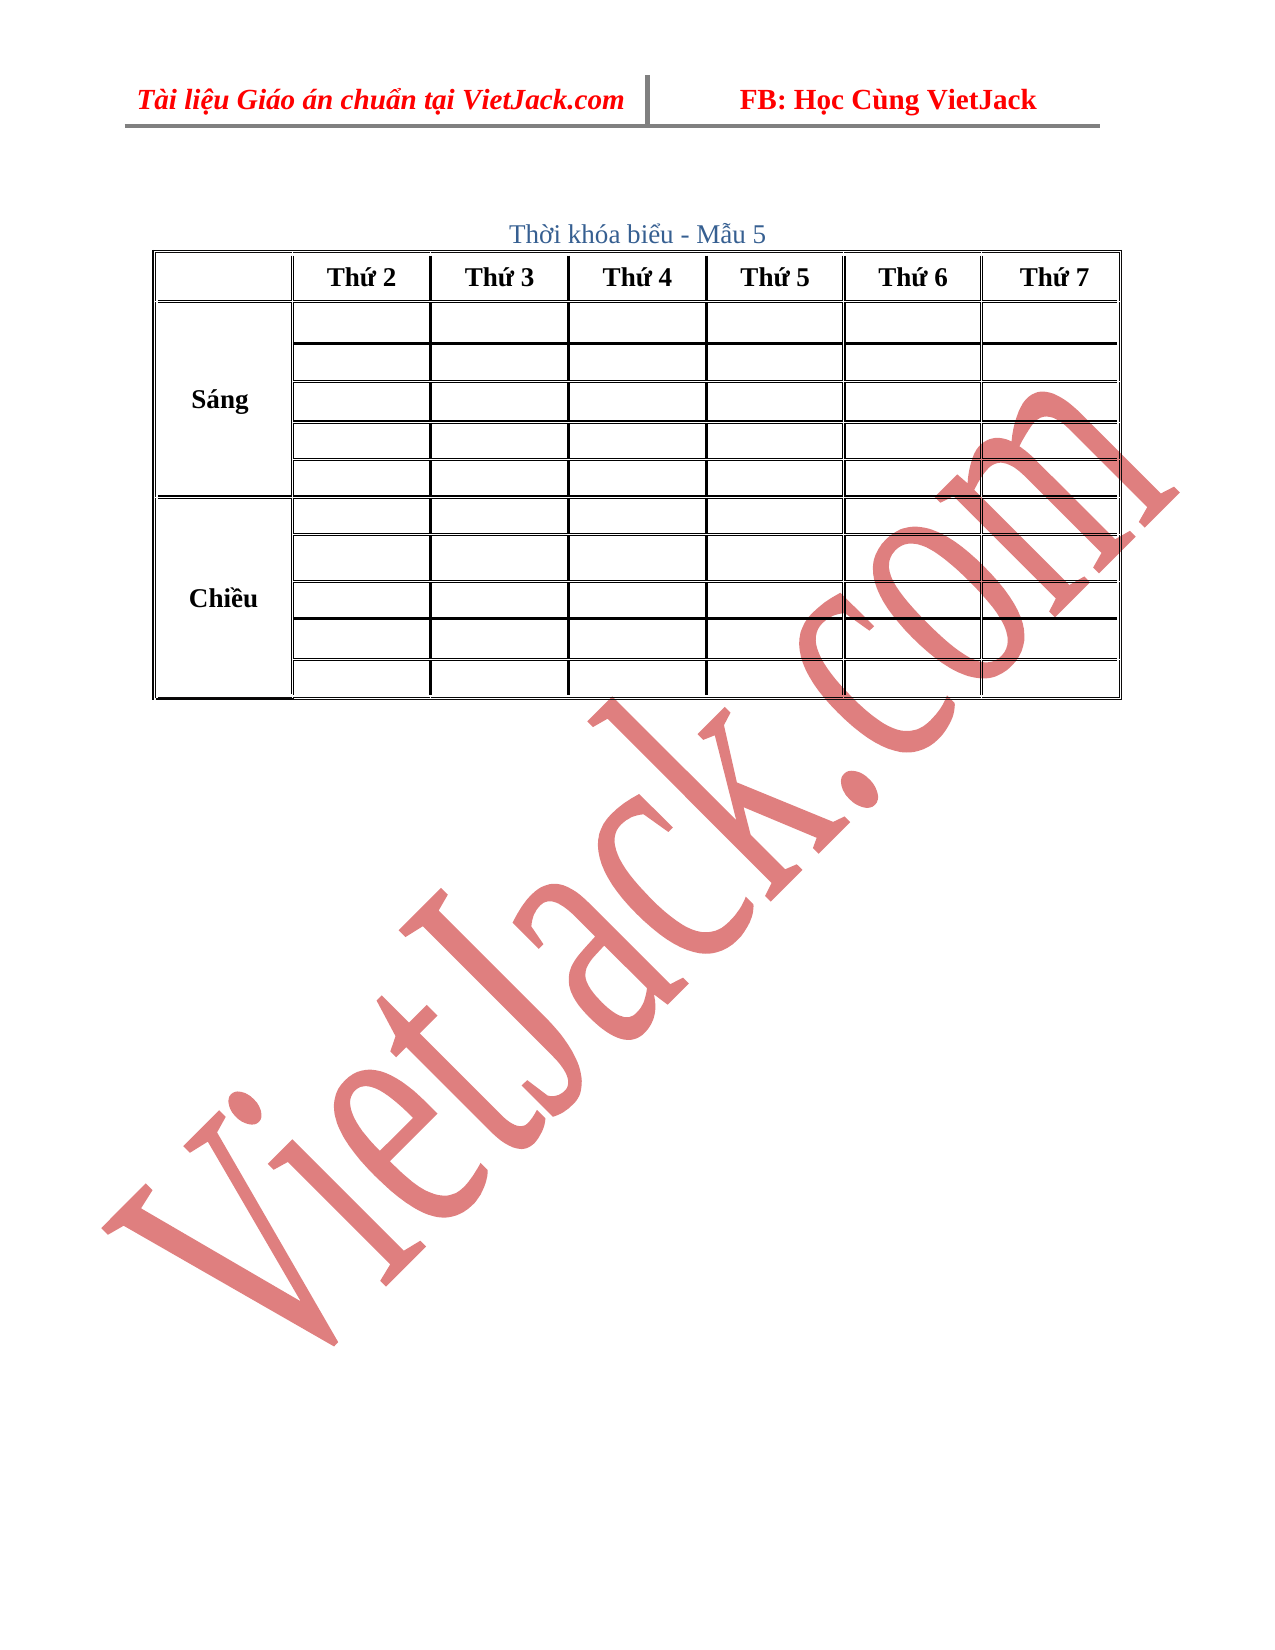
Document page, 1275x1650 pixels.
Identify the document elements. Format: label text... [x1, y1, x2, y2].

table_cell [983, 342, 1119, 379]
table_cell [708, 620, 842, 658]
table_cell [294, 583, 429, 617]
subtitle Thời khóa biểu - Mẫu 5 [150, 219, 1125, 250]
table_cell [708, 536, 842, 579]
table_cell [570, 345, 705, 379]
table_cell [294, 620, 429, 658]
table_cell [708, 303, 842, 342]
table_cell [983, 495, 1119, 533]
table_cell [844, 661, 982, 697]
table_cell [570, 383, 705, 420]
table_cell [432, 620, 567, 658]
table_header [156, 253, 293, 300]
table_cell [570, 620, 705, 658]
table_cell [294, 303, 429, 342]
table_cell [982, 458, 1120, 495]
table_cell [430, 661, 568, 697]
table_header Thứ 4 [568, 253, 706, 300]
table_header Thứ 2 [293, 253, 430, 300]
table_cell [983, 380, 1119, 420]
table_header Thứ 7 [982, 253, 1119, 300]
table_cell [294, 499, 429, 533]
table_cell [570, 303, 705, 342]
table_cell [432, 303, 567, 342]
table_cell [982, 533, 1120, 579]
table_cell [708, 499, 842, 533]
table_cell [846, 536, 980, 579]
table_cell Sáng [154, 300, 293, 495]
table_cell [983, 580, 1119, 617]
table_cell [846, 583, 980, 617]
table_cell [294, 345, 429, 379]
table_header Thứ 6 [844, 253, 982, 300]
table_cell [294, 383, 429, 420]
table_cell [432, 383, 567, 420]
table_cell [293, 661, 430, 697]
table_cell [708, 383, 842, 420]
table_cell [432, 461, 567, 495]
table_cell [708, 424, 842, 458]
table_cell [846, 303, 980, 342]
table_cell [982, 658, 1120, 697]
table_cell [432, 536, 567, 579]
table_cell [570, 461, 705, 495]
table_cell [708, 583, 842, 617]
table_cell [846, 499, 980, 533]
table_cell [983, 617, 1119, 658]
table_header Thứ 3 [430, 253, 568, 300]
table_cell [846, 620, 980, 658]
table_cell [432, 583, 567, 617]
table_cell [846, 424, 980, 458]
table_cell [983, 420, 1119, 458]
table_cell [706, 658, 844, 697]
table_cell [568, 661, 706, 697]
table_cell [432, 345, 567, 379]
table_cell [846, 461, 980, 495]
table_cell [570, 424, 705, 458]
table_cell [846, 383, 980, 420]
table_cell [708, 345, 842, 379]
table_cell [432, 424, 567, 458]
table_cell [294, 536, 429, 579]
table_cell [570, 583, 705, 617]
table_cell [846, 345, 980, 379]
table_cell [708, 461, 842, 495]
table_cell Chiều [156, 495, 293, 697]
table_cell [982, 300, 1120, 342]
table_cell [570, 536, 705, 579]
table_cell [570, 499, 705, 533]
table_cell [432, 499, 567, 533]
table_cell [294, 461, 429, 495]
table_header Thứ 5 [706, 251, 844, 300]
table_cell [294, 424, 429, 458]
